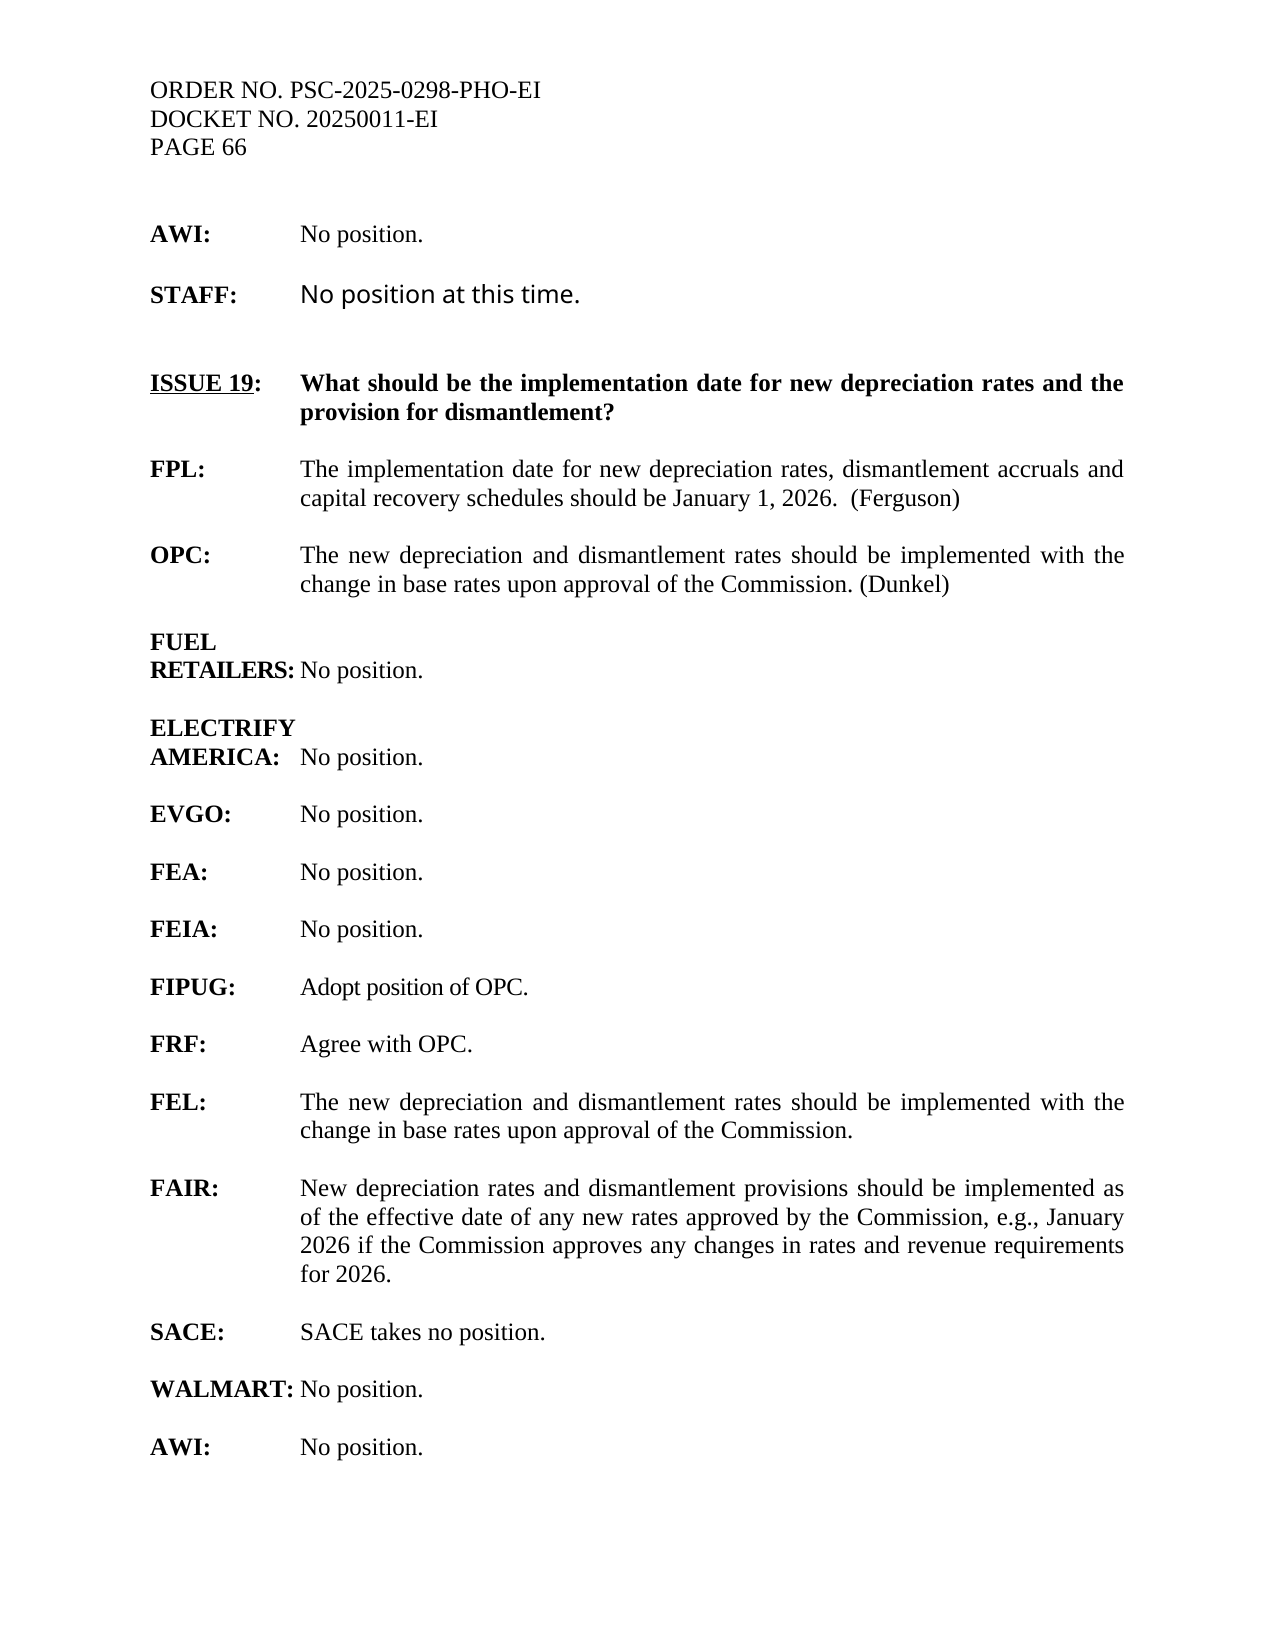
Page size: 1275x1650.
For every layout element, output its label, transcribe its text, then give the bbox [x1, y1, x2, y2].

text OPC: The new depreciation and dismantlement rates should be implemented with the change in base rates upon approval of the Commission. (Dunkel) [150, 540, 1125, 598]
text ISSUE 19: What should be the implementation date for new depreciation rates and the provision for dismantlement? [150, 368, 1125, 425]
text AWI: No position. [150, 219, 1125, 247]
text FEIA: No position. [150, 914, 1125, 943]
text AWI: No position. [150, 1432, 1125, 1460]
text EVGO: No position. [150, 799, 1125, 828]
text ELECTRIFY [150, 713, 1125, 742]
text FEL: The new depreciation and dismantlement rates should be implemented with the change in base rates upon approval of the Commission. [150, 1087, 1125, 1144]
text FEA: No position. [150, 857, 1125, 885]
text WALMART: No position. [150, 1374, 1125, 1403]
text FIPUG: Adopt position of OPC. [150, 972, 1125, 1000]
text FAIR: New depreciation rates and dismantlement provisions should be implemented as of the effective date of any new rates approved by the Commission, e.g., January 2026 if the Commission approves any changes in rates and revenue requirements for 2026. [150, 1173, 1125, 1288]
text SACE: SACE takes no position. [150, 1317, 1125, 1345]
text AMERICA: No position. [150, 742, 1125, 770]
text FRF: Agree with OPC. [150, 1029, 1125, 1058]
text RETAILERS: No position. [150, 655, 1125, 684]
text FPL: The implementation date for new depreciation rates, dismantlement accruals and capital recovery schedules should be January 1, 2026. (Ferguson) [150, 454, 1125, 512]
text STAFF: No position at this time. [150, 276, 1125, 310]
text FUEL [150, 627, 1125, 655]
